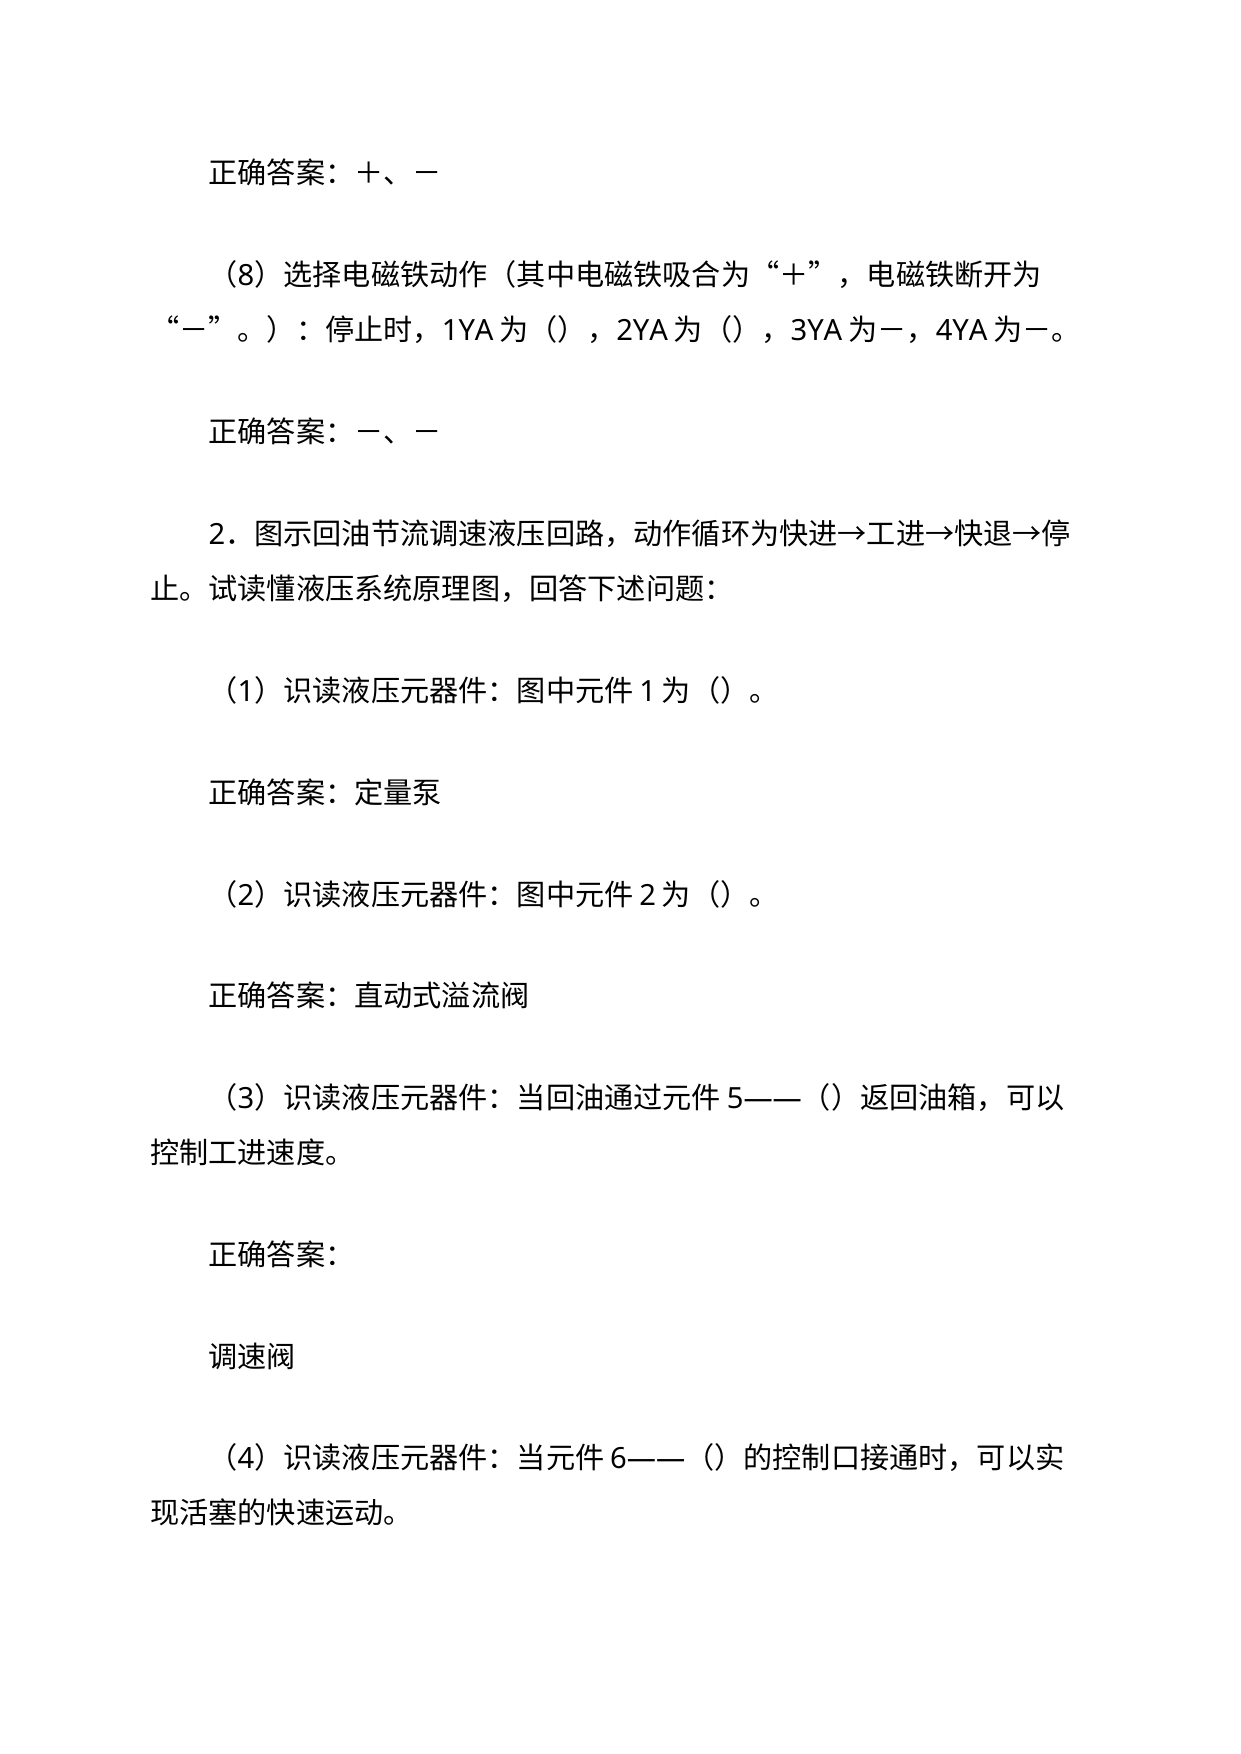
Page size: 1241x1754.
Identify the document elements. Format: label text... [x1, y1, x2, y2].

text （2）识读液压元器件：图中元件2为（）。 [150, 871, 1090, 913]
text （3）识读液压元器件：当回油通过元件5——（）返回油箱，可以控制工进速度。 [150, 1075, 1090, 1172]
text 正确答案：＋、－ [150, 150, 1090, 192]
text 正确答案：直动式溢流阀 [150, 973, 1090, 1015]
text （1）识读液压元器件：图中元件1为（）。 [150, 667, 1090, 710]
text 正确答案：定量泵 [150, 769, 1090, 812]
text 调速阀 [150, 1333, 1090, 1376]
text 正确答案：－、－ [150, 409, 1090, 451]
text （8）选择电磁铁动作（其中电磁铁吸合为“＋”，电磁铁断开为“－”。）：停止时，1YA为（），2YA为（），3YA为－，4YA为－。 [150, 252, 1090, 349]
text （4）识读液压元器件：当元件6——（）的控制口接通时，可以实现活塞的快速运动。 [150, 1435, 1090, 1532]
text 2．图示回油节流调速液压回路，动作循环为快进→工进→快退→停止。试读懂液压系统原理图，回答下述问题： [150, 511, 1090, 608]
text 正确答案： [150, 1232, 1090, 1274]
